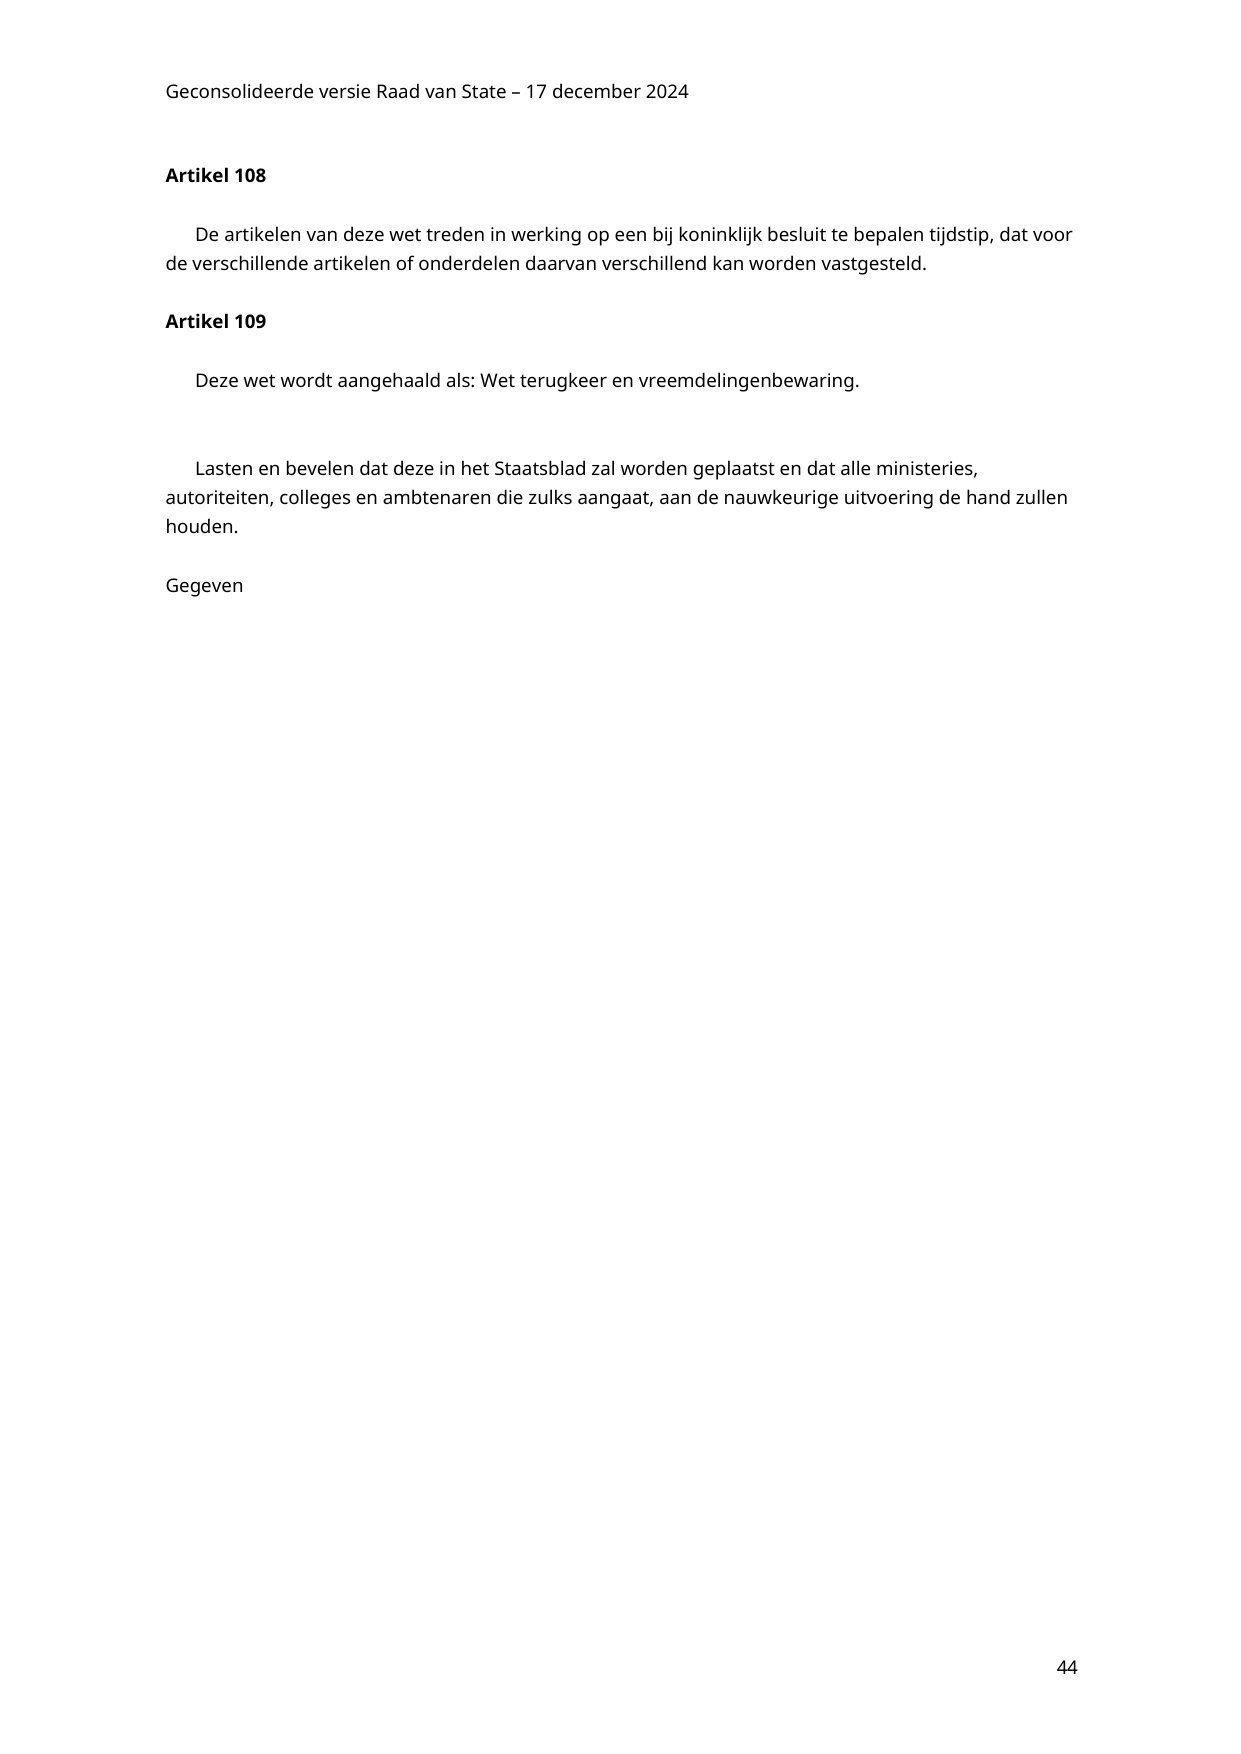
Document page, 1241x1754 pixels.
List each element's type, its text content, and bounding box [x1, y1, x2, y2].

text Artikel 108 [165, 162, 1078, 188]
text Deze wet wordt aangehaald als: Wet terugkeer en vreemdelingenbewaring. [165, 367, 1078, 393]
text Lasten en bevelen dat deze in het Staatsblad zal worden geplaatst en dat alle ministeries, autoriteiten, colleges en ambtenaren die zulks aangaat, aan de nauwkeurige uitvoering de hand zullen houden. [165, 455, 1078, 539]
text De artikelen van deze wet treden in werking op een bij koninklijk besluit te bepalen tijdstip, dat voor de verschillende artikelen of onderdelen daarvan verschillend kan worden vastgesteld. [165, 221, 1078, 276]
text Artikel 109 [165, 309, 1078, 334]
text Gegeven [165, 572, 1078, 598]
